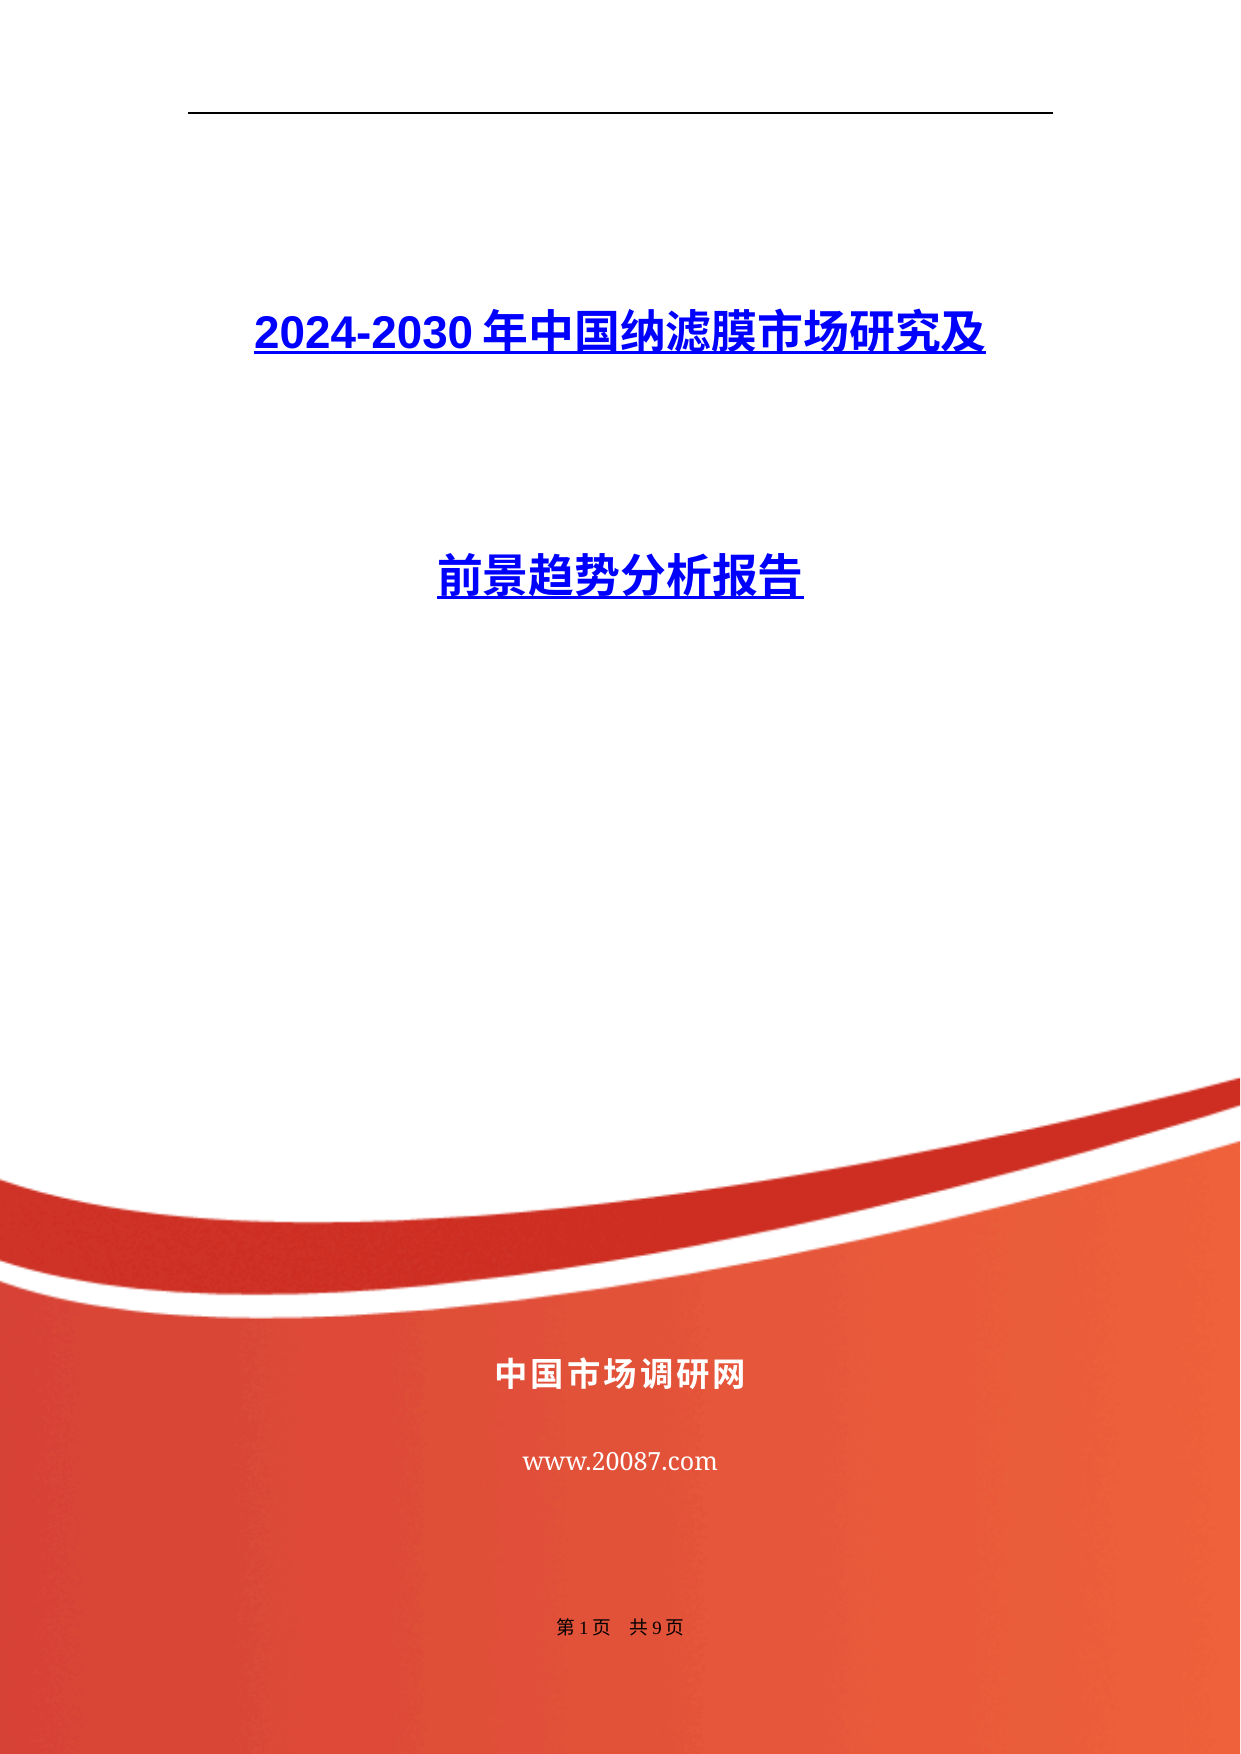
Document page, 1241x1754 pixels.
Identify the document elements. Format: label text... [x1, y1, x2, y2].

table_header 2024-2030年中国纳滤膜市场研究及前景趋势分析报告 [188, 207, 1053, 773]
picture [0, 1006, 1241, 1754]
subtitle 中国市场调研网 [187, 1339, 1053, 1404]
text www.20087.com [187, 1428, 1053, 1493]
